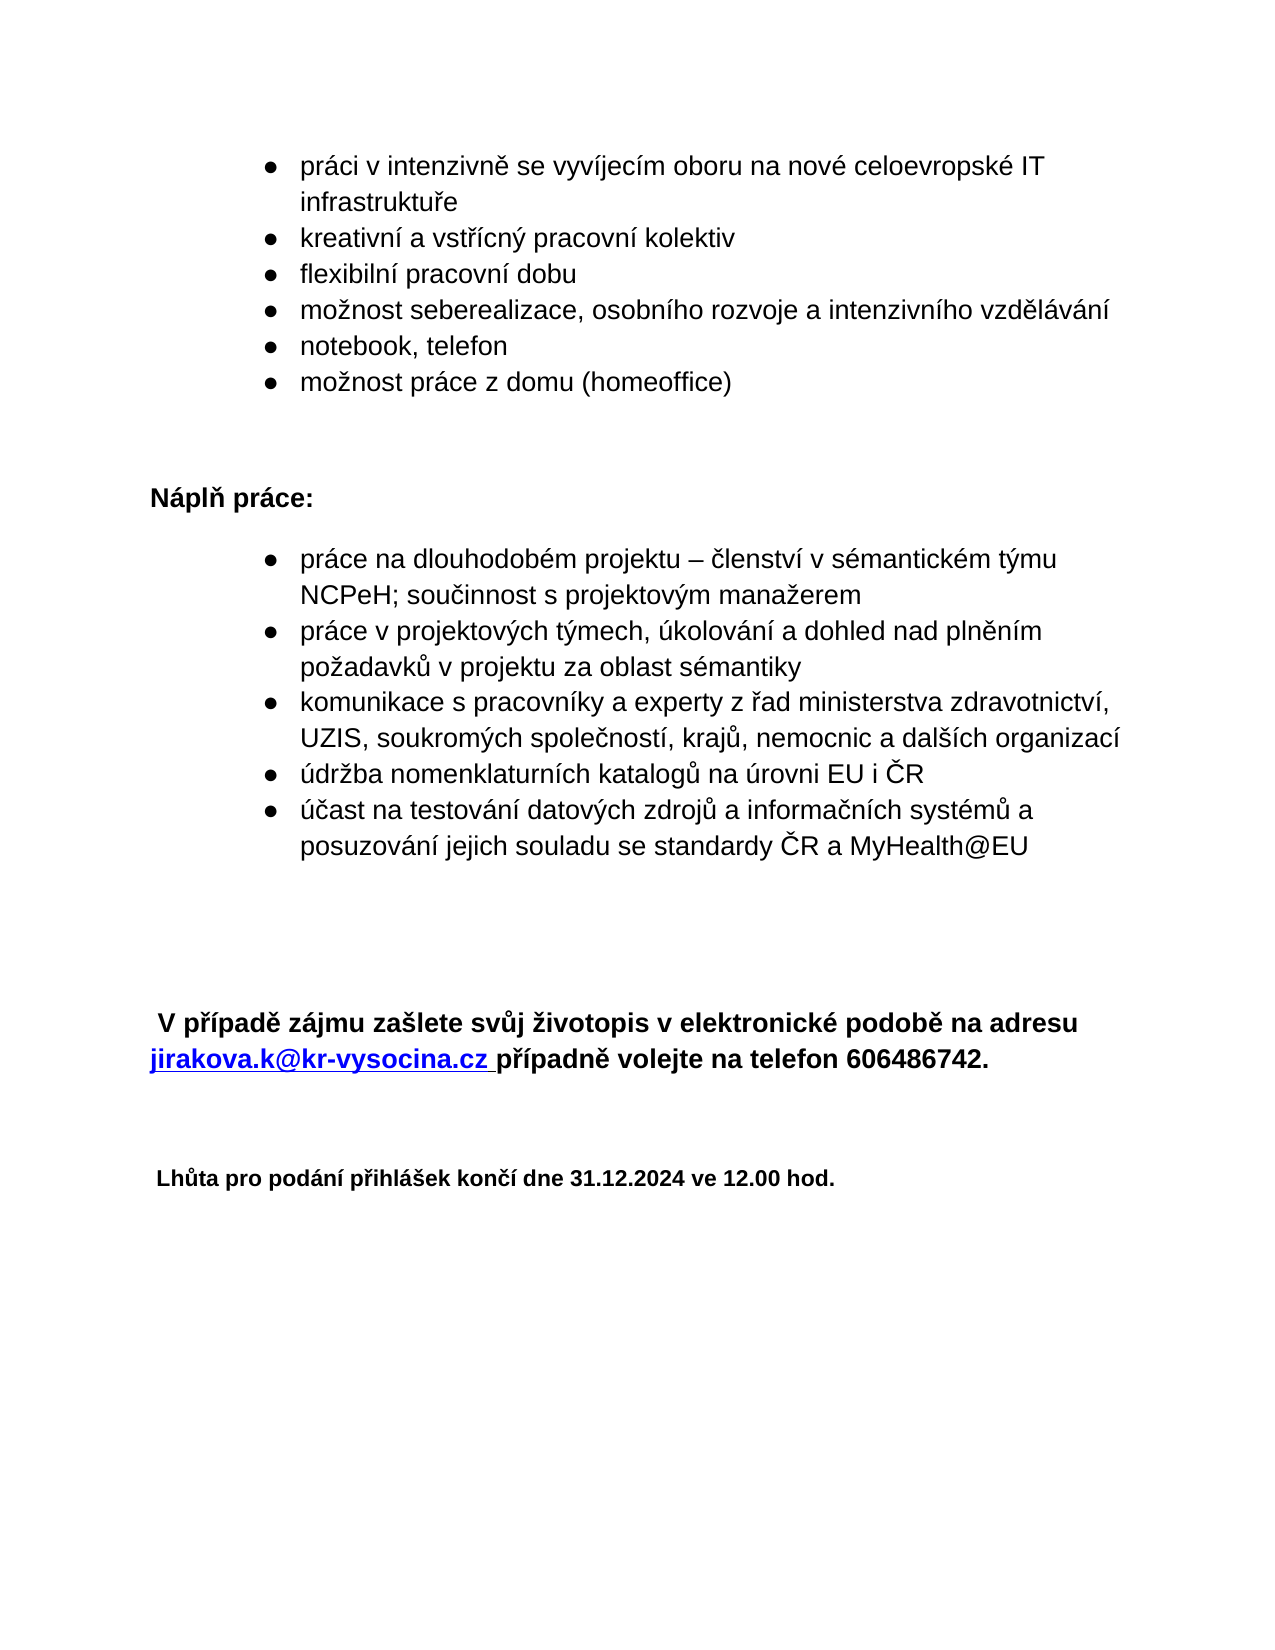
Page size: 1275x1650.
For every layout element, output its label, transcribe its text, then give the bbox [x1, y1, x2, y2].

list flexibilní pracovní dobu [262, 258, 1125, 289]
list možnost seberealizace, osobního rozvoje a intenzivního vzdělávání [262, 294, 1125, 325]
text Lhůta pro podání přihlášek končí dne 31.12.2024 ve 12.00 hod. [150, 1165, 1125, 1191]
list možnost práce z domu (homeoffice) [262, 366, 1125, 397]
list kreativní a vstřícný pracovní kolektiv [262, 222, 1125, 253]
list komunikace s pracovníky a experty z řad ministerstva zdravotnictví, UZIS, soukromých společností, krajů, nemocnic a dalších organizací [262, 686, 1125, 754]
text Náplň práce: [150, 482, 1125, 513]
list účast na testování datových zdrojů a informačních systémů a posuzování jejich souladu se standardy ČR a MyHealth@EU [262, 794, 1125, 861]
list práci v intenzivně se vyvíjecím oboru na nové celoevropské IT infrastruktuře [262, 150, 1125, 217]
list práce v projektových týmech, úkolování a dohled nad plněním požadavků v projektu za oblast sémantiky [262, 614, 1125, 682]
list notebook, telefon [262, 330, 1125, 361]
text V případě zájmu zašlete svůj životopis v elektronické podobě na adresu jirakova.k@kr-vysocina.cz případně volejte na telefon 606486742. [150, 1007, 1125, 1074]
list práce na dlouhodobém projektu – členství v sémantickém týmu NCPeH; součinnost s projektovým manažerem [262, 543, 1125, 610]
list údržba nomenklaturních katalogů na úrovni EU i ČR [262, 758, 1125, 789]
